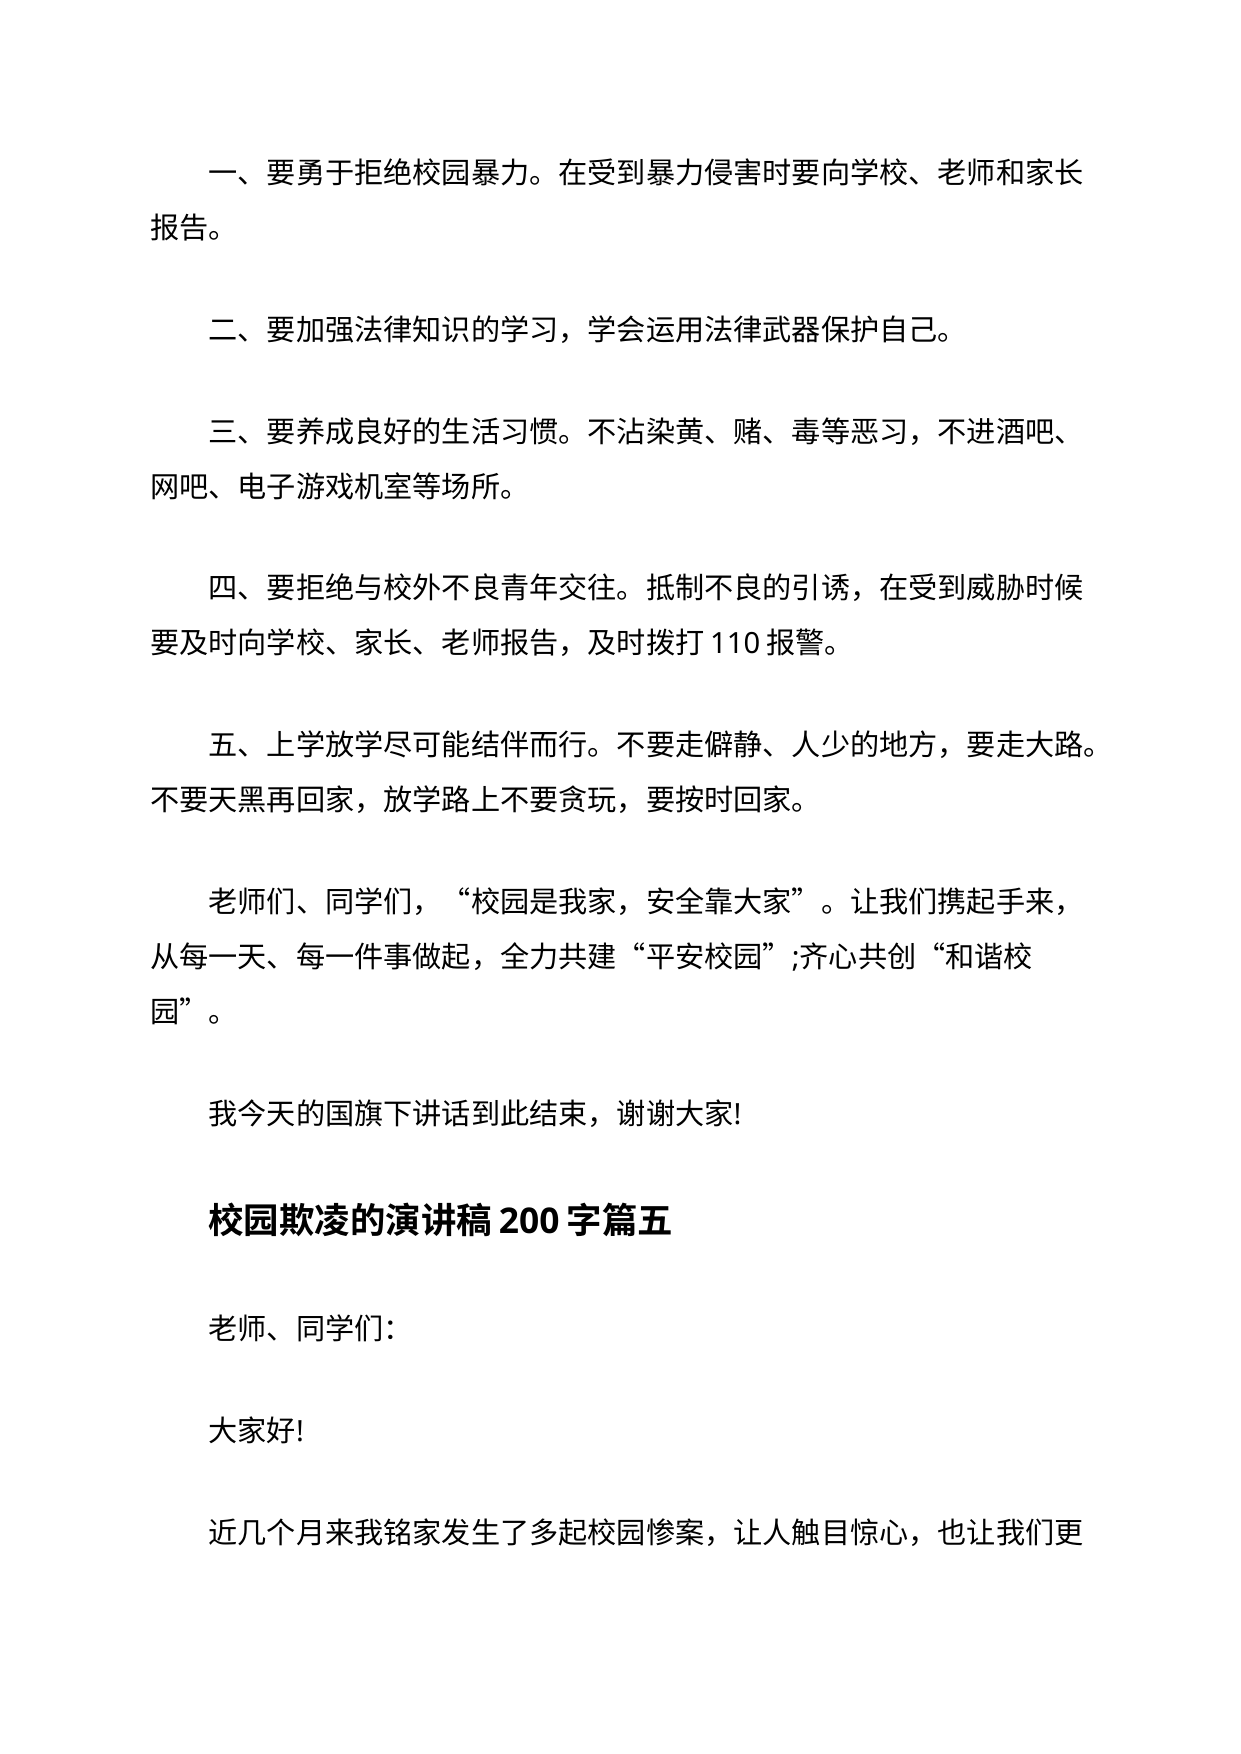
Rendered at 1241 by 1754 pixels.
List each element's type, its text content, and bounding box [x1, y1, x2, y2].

text 大家好! [150, 1408, 1090, 1450]
text 校园欺凌的演讲稿200字篇五 [150, 1192, 1090, 1244]
text 老师、同学们： [150, 1306, 1090, 1348]
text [150, 1509, 1090, 1552]
text 二、要加强法律知识的学习，学会运用法律武器保护自己。 [150, 307, 1090, 349]
text 五、上学放学尽可能结伴而行。不要走僻静、人少的地方，要走大路。不要天黑再回家，放学路上不要贪玩，要按时回家。 [150, 722, 1090, 819]
text 老师们、同学们，“校园是我家，安全靠大家”。让我们携起手来，从每一天、每一件事做起，全力共建“平安校园”;齐心共创“和谐校园”。 [150, 879, 1090, 1031]
text 三、要养成良好的生活习惯。不沾染黄、赌、毒等恶习，不进酒吧、网吧、电子游戏机室等场所。 [150, 408, 1090, 506]
text 四、要拒绝与校外不良青年交往。抵制不良的引诱，在受到威胁时候要及时向学校、家长、老师报告，及时拨打110报警。 [150, 565, 1090, 662]
text 我今天的国旗下讲话到此结束，谢谢大家! [150, 1090, 1090, 1133]
text 一、要勇于拒绝校园暴力。在受到暴力侵害时要向学校、老师和家长报告。 [150, 150, 1090, 247]
